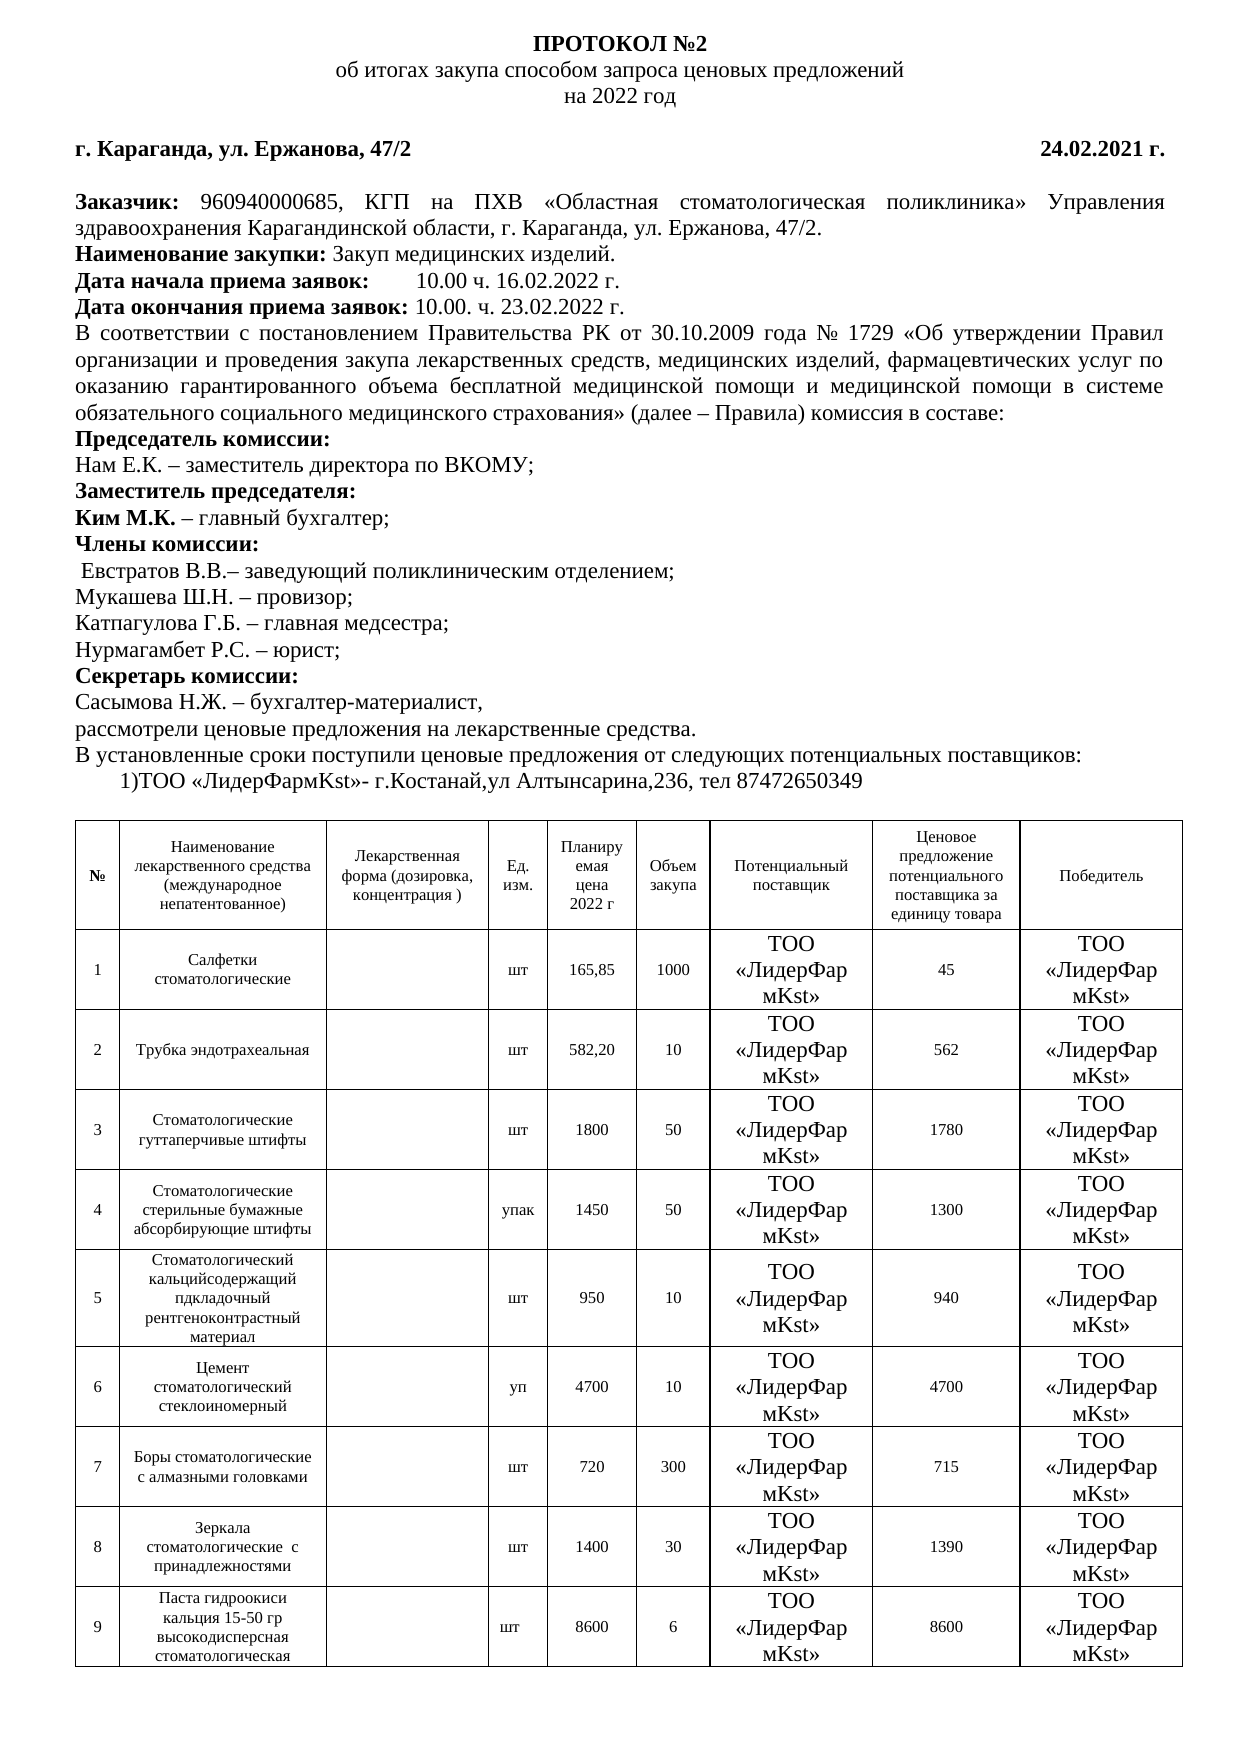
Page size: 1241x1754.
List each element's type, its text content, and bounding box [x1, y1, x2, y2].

table_cell 8 [76, 1507, 119, 1586]
table_cell ТОО «ЛидерФармKst» [1021, 1010, 1182, 1089]
table_cell 715 [873, 1427, 1019, 1506]
text В соответствии с постановлением Правительства РК от 30.10.2009 года № 1729 «Об утверждении Правил организации и проведения закупа лекарственных средств, медицинских изделий, фармацевтических услуг по оказанию гарантированного объема бесплатной медицинской помощи и медицинской помощи в системе обязательного социального медицинского страхования» (далее – Правила) комиссия в составе: [75, 319, 1165, 425]
table_cell уп [489, 1347, 547, 1426]
table_cell 10 [637, 1250, 709, 1346]
table_cell 5 [76, 1250, 119, 1346]
table_cell шт [489, 1010, 547, 1089]
table_cell ТОО «ЛидерФармKst» [711, 1170, 872, 1249]
table_cell ТОО «ЛидерФармKst» [1021, 1250, 1182, 1346]
text Наименование закупки: Закуп медицинских изделий. [75, 240, 1165, 267]
text Катпагулова Г.Б. – главная медсестра; [75, 609, 1165, 636]
text Нурмагамбет Р.С. – юрист; [75, 636, 1165, 662]
table_cell [327, 1250, 488, 1346]
table_cell ТОО «ЛидерФармKst» [1021, 1587, 1182, 1666]
table_header Лекарственная форма (дозировка, концентрация ) [327, 821, 488, 928]
text Заказчик: 960940000685, КГП на ПХВ «Областная стоматологическая поликлиника» Управления здравоохранения Карагандинской области, г. Караганда, ул. Ержанова, 47/2. [75, 188, 1165, 240]
table_cell 6 [76, 1347, 119, 1426]
table_cell ТОО «ЛидерФармKst» [1021, 1507, 1182, 1586]
text Дата начала приема заявок: 10.00 ч. 16.02.2022 г. [75, 267, 1165, 293]
table_cell 940 [873, 1250, 1019, 1346]
table_cell ТОО «ЛидерФармKst» [711, 1250, 872, 1346]
text В установленные сроки поступили ценовые предложения от следующих потенциальных поставщиков: [75, 741, 1165, 767]
table_cell ТОО «ЛидерФармKst» [711, 1587, 872, 1666]
table_cell ТОО «ЛидерФармKst» [711, 1090, 872, 1169]
table_header Наименование лекарственного средства (международное непатентованное) [120, 821, 326, 928]
text об итогах закупа способом запроса ценовых предложений [75, 56, 1165, 82]
table_header Объем закупа [637, 821, 709, 928]
table_cell 8600 [873, 1587, 1019, 1666]
table_cell ТОО «ЛидерФармKst» [1021, 1347, 1182, 1426]
table_cell Стоматологические стерильные бумажные абсорбирующие штифты [120, 1170, 326, 1249]
table_cell 3 [76, 1090, 119, 1169]
table_cell 7 [76, 1427, 119, 1506]
table_header Ценовое предложение потенциального поставщика за единицу товара [873, 821, 1019, 928]
table_cell ТОО «ЛидерФармKst» [711, 1507, 872, 1586]
table_cell 1300 [873, 1170, 1019, 1249]
table_cell ТОО «ЛидерФармKst» [1021, 1090, 1182, 1169]
table_cell ТОО «ЛидерФармKst» [711, 1347, 872, 1426]
table_header № [76, 821, 119, 928]
text Нам Е.К. – заместитель директора по ВКОМУ; [75, 451, 1165, 478]
text Мукашева Ш.Н. – провизор; [75, 583, 1165, 609]
table_cell шт [489, 1587, 547, 1666]
table_cell 720 [548, 1427, 636, 1506]
text Члены комиссии: [75, 530, 1165, 557]
table_cell 1780 [873, 1090, 1019, 1169]
table_cell шт [489, 930, 547, 1009]
table_cell ТОО «ЛидерФармKst» [1021, 930, 1182, 1009]
table_cell 1800 [548, 1090, 636, 1169]
table_cell упак [489, 1170, 547, 1249]
table_cell [327, 1347, 488, 1426]
table_cell 300 [637, 1427, 709, 1506]
table_cell Салфетки стоматологические [120, 930, 326, 1009]
text Ким М.К. – главный бухгалтер; [75, 504, 1165, 530]
table_cell 10 [637, 1347, 709, 1426]
table_cell 2 [76, 1010, 119, 1089]
table_cell 582,20 [548, 1010, 636, 1089]
table_header Планируемая цена 2022 г [548, 821, 636, 928]
table_cell 10 [637, 1010, 709, 1089]
table_cell 4700 [548, 1347, 636, 1426]
table_cell Цемент стоматологический стеклоиномерный [120, 1347, 326, 1426]
table_cell ТОО «ЛидерФармKst» [711, 1427, 872, 1506]
table_cell ТОО «ЛидерФармKst» [1021, 1427, 1182, 1506]
table_cell шт [489, 1427, 547, 1506]
table_cell Стоматологические гуттаперчивые штифты [120, 1090, 326, 1169]
table_cell 9 [76, 1587, 119, 1666]
table_cell шт [489, 1090, 547, 1169]
table_cell 1000 [637, 930, 709, 1009]
text Председатель комиссии: [75, 425, 1165, 451]
table_cell ТОО «ЛидерФармKst» [711, 1010, 872, 1089]
table_cell [327, 1427, 488, 1506]
table_cell 50 [637, 1090, 709, 1169]
table_header Ед. изм. [489, 821, 547, 928]
table_cell [327, 1010, 488, 1089]
table_cell [327, 930, 488, 1009]
table_cell Трубка эндотрахеальная [120, 1010, 326, 1089]
table_cell [327, 1170, 488, 1249]
text Секретарь комиссии: [75, 662, 1165, 688]
table_cell ТОО «ЛидерФармKst» [1021, 1170, 1182, 1249]
table_cell 1450 [548, 1170, 636, 1249]
table_cell 1400 [548, 1507, 636, 1586]
table_cell Паста гидроокиси кальция 15-50 гр высокодисперсная стоматологическая [120, 1587, 326, 1666]
table_cell [327, 1587, 488, 1666]
text г. Караганда, ул. Ержанова, 47/2 24.02.2021 г. [75, 135, 1165, 161]
text Дата окончания приема заявок: 10.00. ч. 23.02.2022 г. [75, 293, 1165, 319]
text Евстратов В.В.– заведующий поликлиническим отделением; [75, 557, 1165, 583]
text на 2022 год [75, 82, 1165, 109]
table_cell Зеркала стоматологические с принадлежностями [120, 1507, 326, 1586]
table_cell [327, 1507, 488, 1586]
table_header Потенциальный поставщик [711, 821, 872, 928]
table_cell Боры стоматологические с алмазными головками [120, 1427, 326, 1506]
table_cell 4700 [873, 1347, 1019, 1426]
table_header Победитель [1021, 821, 1182, 928]
table_cell 562 [873, 1010, 1019, 1089]
table_cell 8600 [548, 1587, 636, 1666]
table_cell 950 [548, 1250, 636, 1346]
text рассмотрели ценовые предложения на лекарственные средства. [75, 715, 1165, 741]
table_cell ТОО «ЛидерФармKst» [711, 930, 872, 1009]
table_cell 4 [76, 1170, 119, 1249]
table_cell 1 [76, 930, 119, 1009]
table_cell Стоматологический кальцийсодержащий пдкладочный рентгеноконтрастный материал [120, 1250, 326, 1346]
text Сасымова Н.Ж. – бухгалтер-материалист, [75, 688, 1165, 715]
table_cell шт [489, 1507, 547, 1586]
table_cell 45 [873, 930, 1019, 1009]
list 1)ТОО «ЛидерФармKst»- г.Костанай,ул Алтынсарина,236, тел 87472650349 [119, 767, 1165, 794]
text ПРОТОКОЛ №2 [75, 29, 1165, 56]
table_cell шт [489, 1250, 547, 1346]
table_cell 165,85 [548, 930, 636, 1009]
table_cell 1390 [873, 1507, 1019, 1586]
text Заместитель председателя: [75, 478, 1165, 504]
table_cell 6 [637, 1587, 709, 1666]
table_cell 30 [637, 1507, 709, 1586]
table_cell 50 [637, 1170, 709, 1249]
table_cell [327, 1090, 488, 1169]
